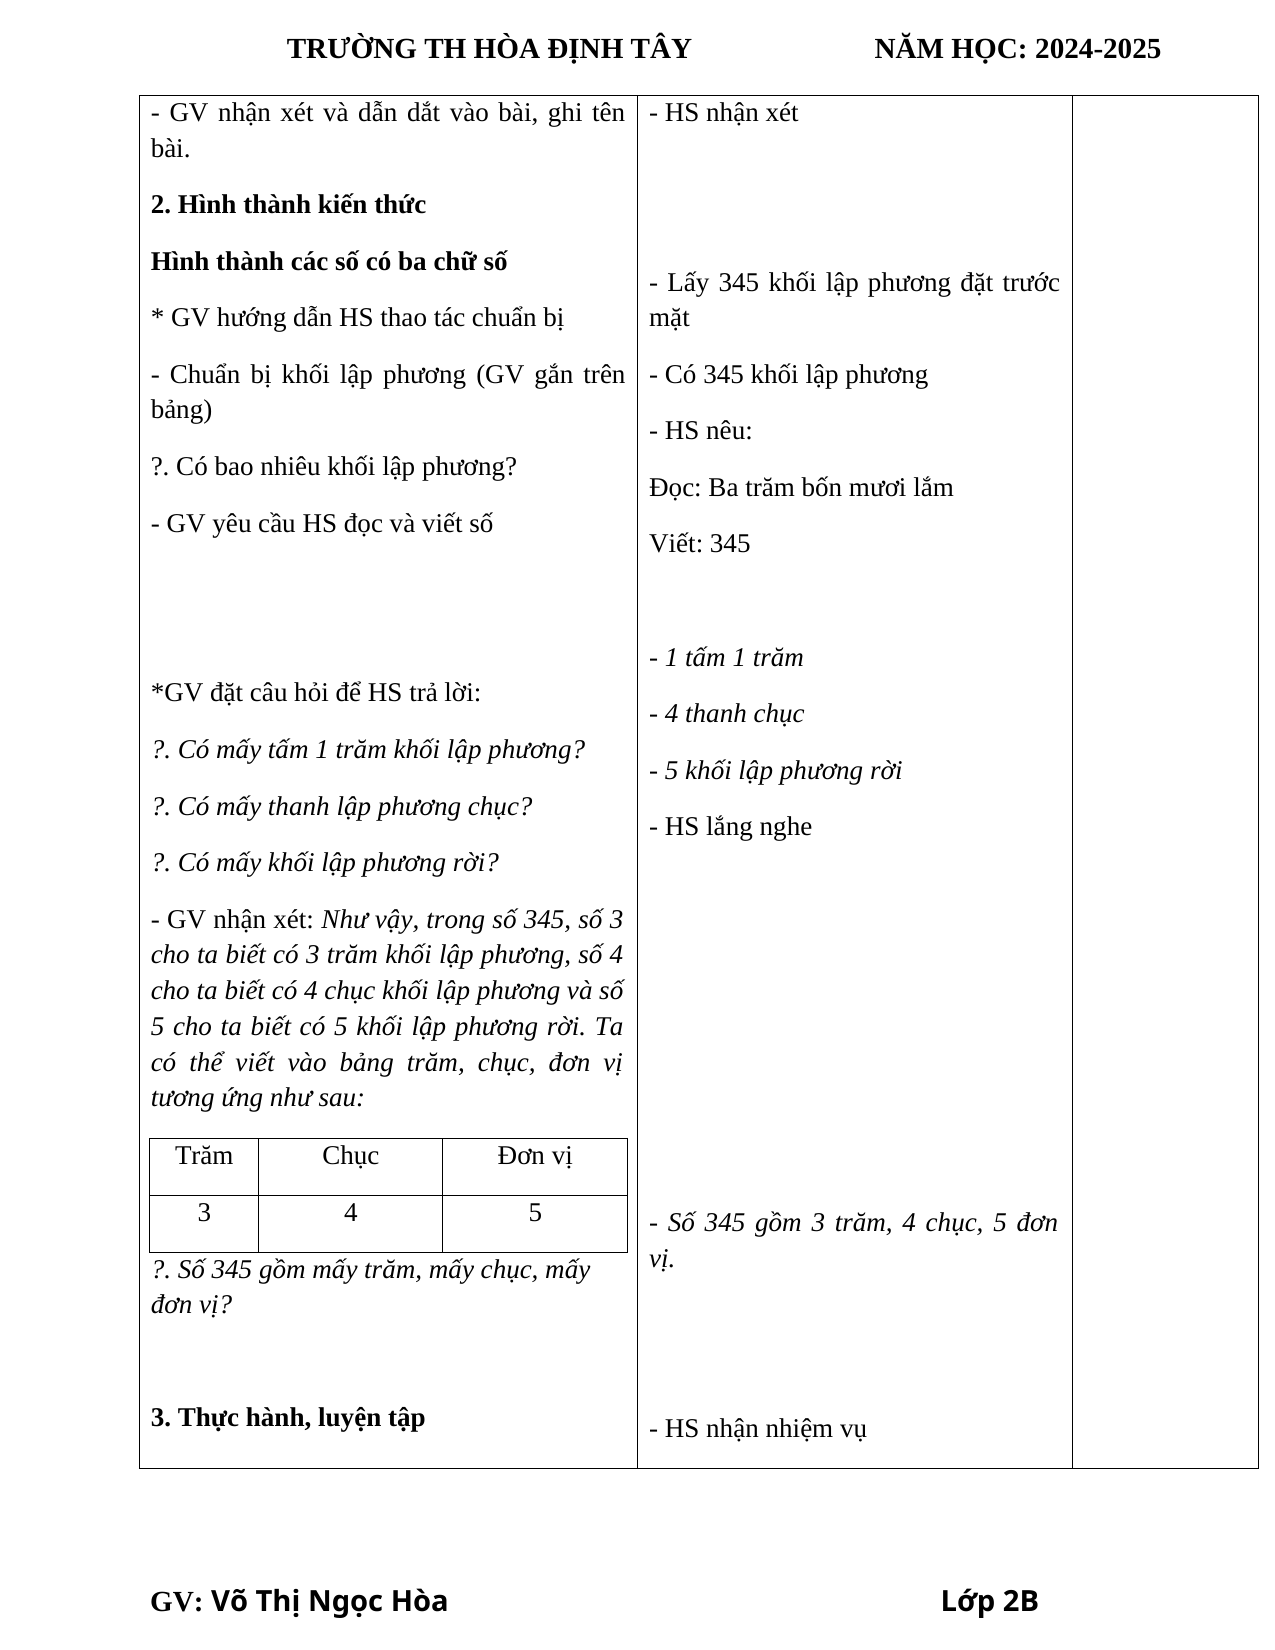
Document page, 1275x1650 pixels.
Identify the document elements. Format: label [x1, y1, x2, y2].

table_cell [1073, 96, 1258, 1468]
table_cell [638, 96, 1072, 1468]
table_cell [140, 96, 637, 1468]
